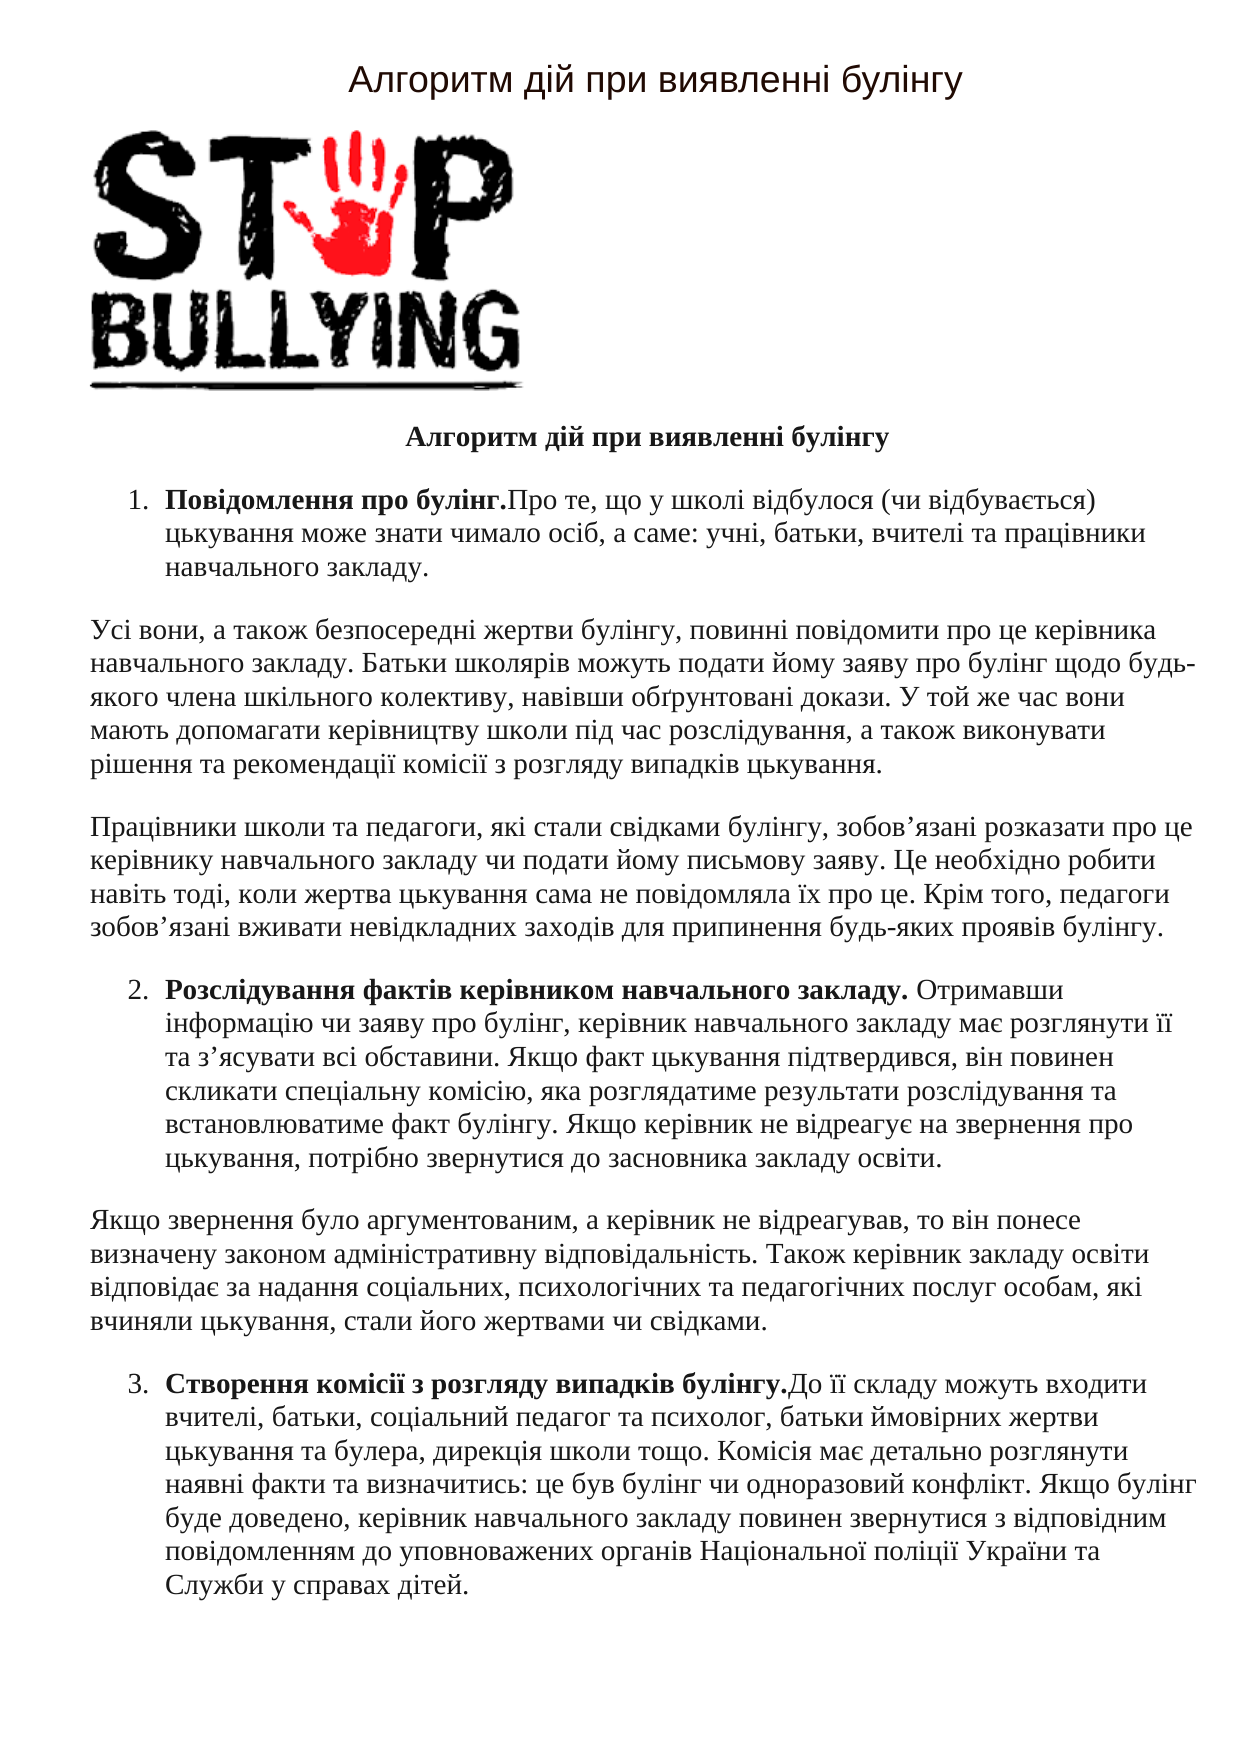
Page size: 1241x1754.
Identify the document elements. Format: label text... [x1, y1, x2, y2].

text Якщо звернення було аргументованим, а керівник не відреагував, то він понесе визначену законом адміністративну відповідальність. Також керівник закладу освіти відповідає за надання соціальних, психологічних та педагогічних послуг особам, які вчиняли цькування, стали його жертвами чи свідками. [90, 1202, 1205, 1337]
text Працівники школи та педагоги, які стали свідками булінгу, зобов’язані розказати про це керівнику навчального закладу чи подати йому письмову заяву. Це необхідно робити навіть тоді, коли жертва цькування сама не повідомляла їх про це. Крім того, педагоги зобов’язані вживати невідкладних заходів для припинення будь-яких проявів булінгу. [90, 809, 1205, 943]
list Повідомлення про булінг.Про те, що у школі відбулося (чи відбувається) цькування може знати чимало осіб, а саме: учні, батьки, вчителі та працівники навчального закладу. [127, 482, 1205, 583]
text Усі вони, а також безпосередні жертви булінгу, повинні повідомити про це керівника навчального закладу. Батьки школярів можуть подати йому заяву про булінг щодо будь-якого члена шкільного колективу, навівши обґрунтовані докази. У той же час вони мають допомагати керівництву школи під час розслідування, а також виконувати рішення та рекомендації комісії з розгляду випадків цькування. [90, 612, 1205, 779]
picture [89, 129, 524, 391]
list Розслідування фактів керівником навчального закладу. Отримавши інформацію чи заяву про булінг, керівник навчального закладу має розглянути її та з’ясувати всі обставини. Якщо факт цькування підтвердився, він повинен скликати спеціальну комісію, яка розглядатиме результати розслідування та встановлюватиме факт булінгу. Якщо керівник не відреагує на звернення про цькування, потрібно звернутися до засновника закладу освіти. [127, 972, 1205, 1173]
text Алгоритм дій при виявленні булінгу [90, 419, 1205, 453]
text Алгоритм дій при виявленні булінгу [15, 57, 1152, 100]
list Створення комісії з розгляду випадків булінгу.До її складу можуть входити вчителі, батьки, соціальний педагог та психолог, батьки ймовірних жертви цькування та булера, дирекція школи тощо. Комісія має детально розглянути наявні факти та визначитись: це був булінг чи одноразовий конфлікт. Якщо булінг буде доведено, керівник навчального закладу повинен звернутися з відповідним повідомленням до уповноважених органів Національної поліції України та Служби у справах дітей. [127, 1366, 1205, 1601]
